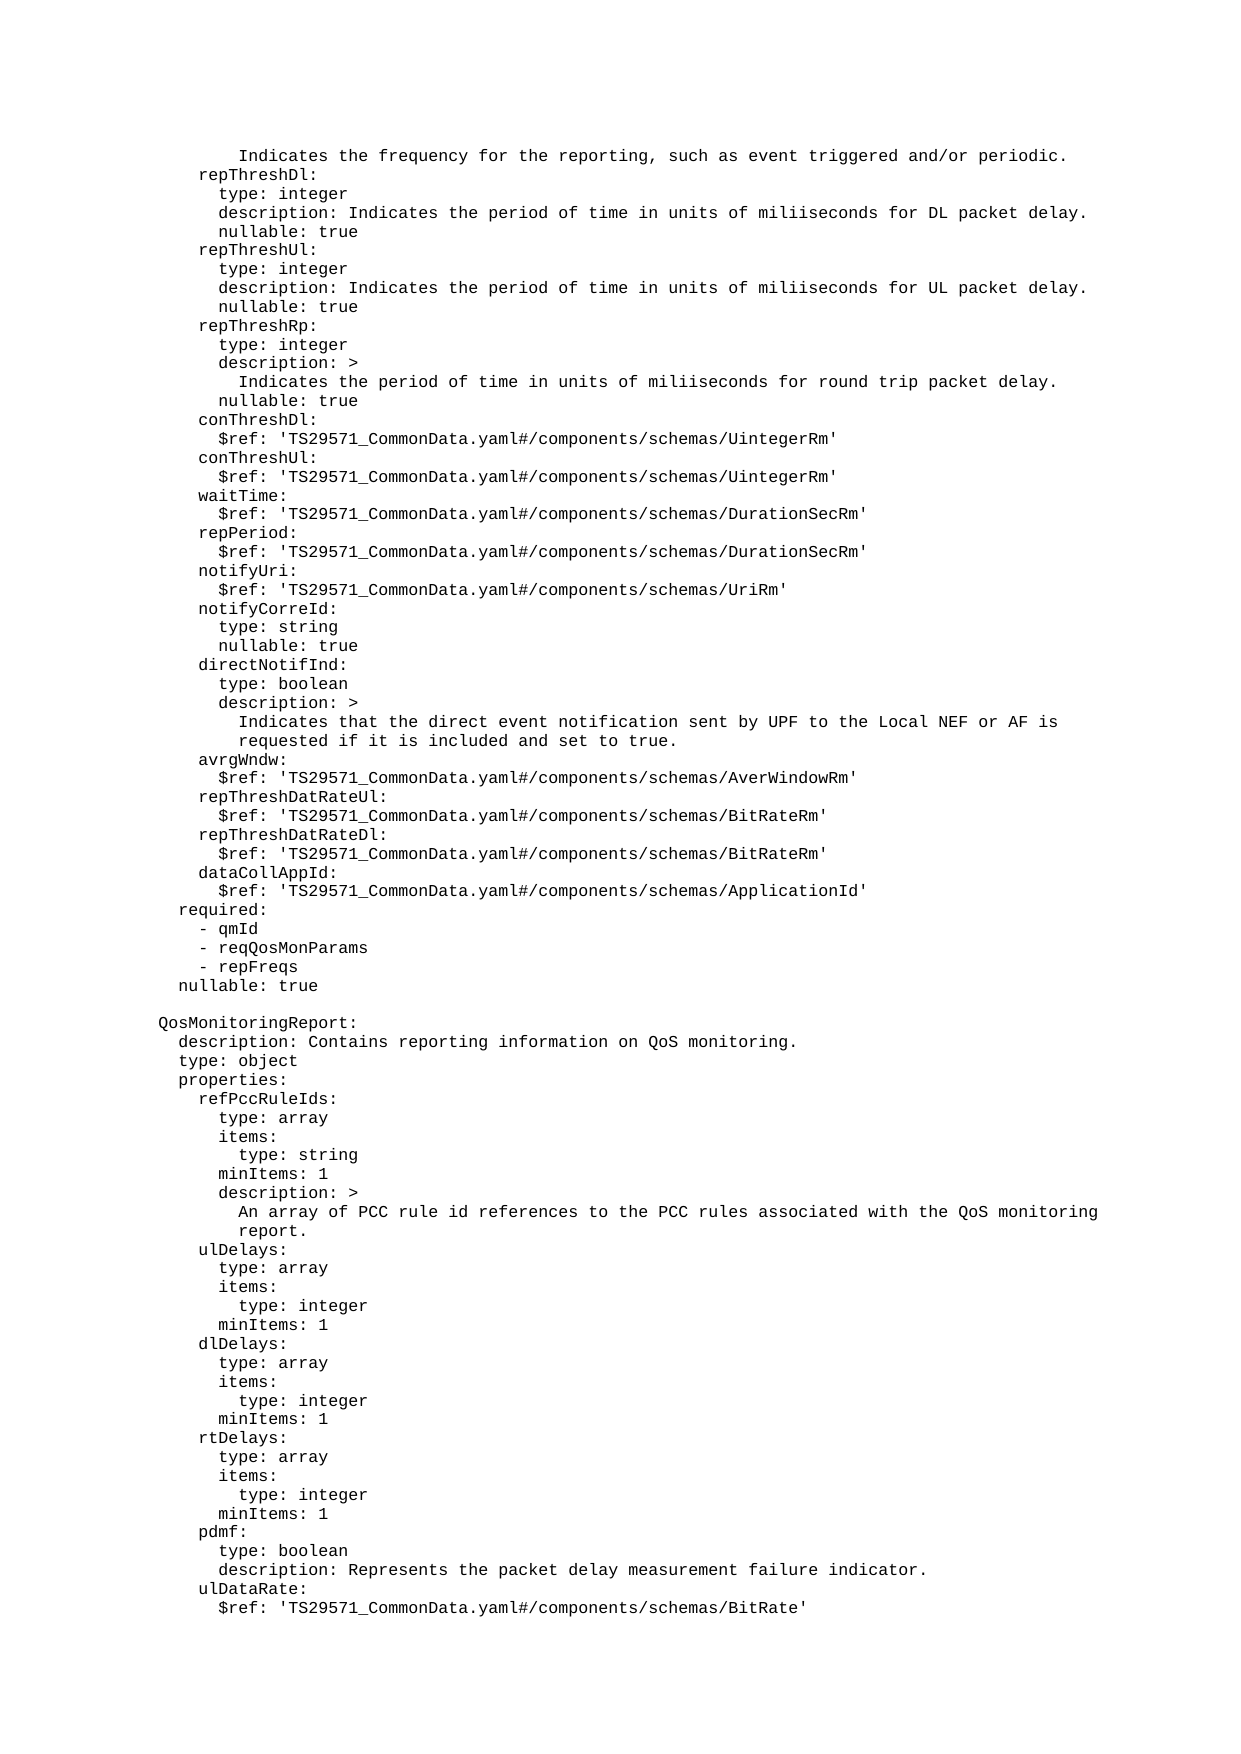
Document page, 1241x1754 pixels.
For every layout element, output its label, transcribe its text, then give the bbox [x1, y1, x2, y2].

text waitTime: [118, 487, 1122, 506]
text repThreshDatRateUl: [118, 789, 1122, 808]
text type: array [118, 1260, 1122, 1279]
text type: object [118, 1053, 1122, 1072]
text $ref: 'TS29571_CommonData.yaml#/components/schemas/UriRm' [118, 581, 1122, 600]
text minItems: 1 [118, 1317, 1122, 1336]
text type: integer [118, 1298, 1122, 1317]
text report. [118, 1222, 1122, 1241]
text $ref: 'TS29571_CommonData.yaml#/components/schemas/UintegerRm' [118, 431, 1122, 449]
text nullable: true [118, 393, 1122, 412]
text description: > [118, 1185, 1122, 1203]
text ulDataRate: [118, 1581, 1122, 1599]
text - qmId [118, 921, 1122, 939]
text $ref: 'TS29571_CommonData.yaml#/components/schemas/BitRateRm' [118, 845, 1122, 864]
text notifyCorreId: [118, 600, 1122, 619]
text minItems: 1 [118, 1505, 1122, 1524]
text QosMonitoringReport: [118, 1015, 1122, 1034]
text - repFreqs [118, 958, 1122, 977]
text repPeriod: [118, 525, 1122, 544]
text $ref: 'TS29571_CommonData.yaml#/components/schemas/AverWindowRm' [118, 770, 1122, 789]
text Indicates the frequency for the reporting, such as event triggered and/or periodic. [118, 148, 1122, 167]
text description: Indicates the period of time in units of miliiseconds for DL packet delay. [118, 204, 1122, 223]
text $ref: 'TS29571_CommonData.yaml#/components/schemas/DurationSecRm' [118, 544, 1122, 562]
text type: boolean [118, 1543, 1122, 1562]
text items: [118, 1373, 1122, 1392]
text $ref: 'TS29571_CommonData.yaml#/components/schemas/ApplicationId' [118, 883, 1122, 902]
text items: [118, 1467, 1122, 1486]
text items: [118, 1128, 1122, 1147]
text type: integer [118, 261, 1122, 280]
text minItems: 1 [118, 1411, 1122, 1430]
text pdmf: [118, 1524, 1122, 1543]
text $ref: 'TS29571_CommonData.yaml#/components/schemas/DurationSecRm' [118, 506, 1122, 525]
text Indicates the period of time in units of miliiseconds for round trip packet delay. [118, 374, 1122, 393]
text - reqQosMonParams [118, 939, 1122, 958]
text refPccRuleIds: [118, 1090, 1122, 1109]
text type: integer [118, 1392, 1122, 1411]
text type: boolean [118, 676, 1122, 694]
text description: > [118, 355, 1122, 374]
text description: Contains reporting information on QoS monitoring. [118, 1034, 1122, 1053]
text required: [118, 902, 1122, 921]
text type: integer [118, 1486, 1122, 1505]
text conThreshDl: [118, 412, 1122, 431]
text conThreshUl: [118, 449, 1122, 468]
text type: array [118, 1109, 1122, 1128]
text directNotifInd: [118, 657, 1122, 676]
text requested if it is included and set to true. [118, 732, 1122, 751]
text items: [118, 1279, 1122, 1298]
text dataCollAppId: [118, 864, 1122, 883]
text type: string [118, 1147, 1122, 1166]
text notifyUri: [118, 562, 1122, 581]
text type: array [118, 1449, 1122, 1467]
text repThreshUl: [118, 242, 1122, 261]
text nullable: true [118, 298, 1122, 317]
text nullable: true [118, 638, 1122, 657]
text repThreshDatRateDl: [118, 826, 1122, 845]
text $ref: 'TS29571_CommonData.yaml#/components/schemas/BitRateRm' [118, 808, 1122, 826]
text avrgWndw: [118, 751, 1122, 770]
text type: integer [118, 185, 1122, 204]
text description: Indicates the period of time in units of miliiseconds for UL packet delay. [118, 280, 1122, 298]
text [118, 1599, 1122, 1618]
text nullable: true [118, 977, 1122, 996]
text rtDelays: [118, 1430, 1122, 1449]
text repThreshDl: [118, 167, 1122, 185]
text minItems: 1 [118, 1166, 1122, 1185]
text type: integer [118, 336, 1122, 355]
text Indicates that the direct event notification sent by UPF to the Local NEF or AF is [118, 713, 1122, 732]
text $ref: 'TS29571_CommonData.yaml#/components/schemas/UintegerRm' [118, 468, 1122, 487]
text An array of PCC rule id references to the PCC rules associated with the QoS monitoring [118, 1203, 1122, 1222]
text properties: [118, 1072, 1122, 1090]
text nullable: true [118, 223, 1122, 242]
text description: Represents the packet delay measurement failure indicator. [118, 1562, 1122, 1581]
text type: array [118, 1354, 1122, 1373]
text description: > [118, 694, 1122, 713]
text dlDelays: [118, 1336, 1122, 1354]
text repThreshRp: [118, 317, 1122, 336]
text ulDelays: [118, 1241, 1122, 1260]
text type: string [118, 619, 1122, 638]
